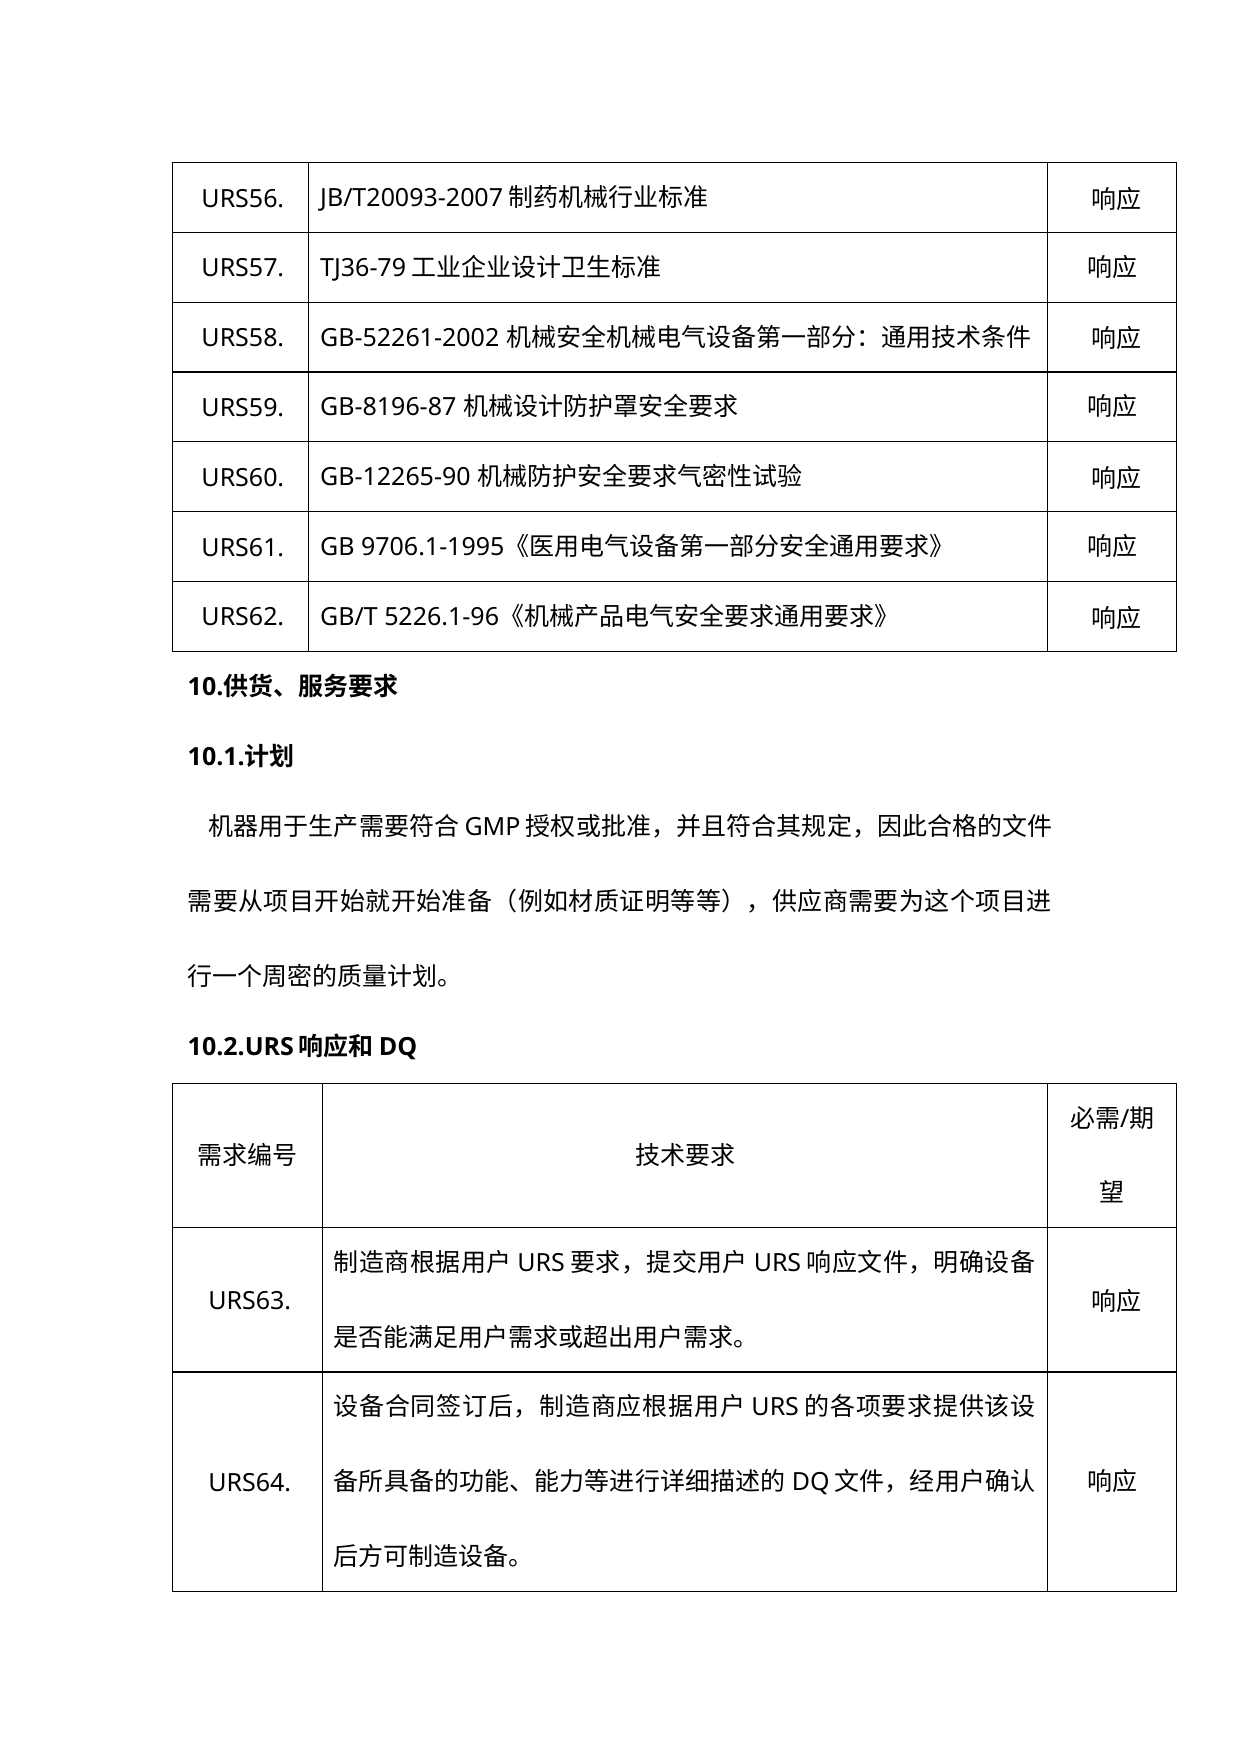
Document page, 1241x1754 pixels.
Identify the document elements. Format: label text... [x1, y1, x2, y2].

table_cell [173, 1228, 322, 1371]
text 10.2.URS响应和DQ [187, 1012, 1053, 1077]
list 机器用于生产需要符合GMP授权或批准，并且符合其规定，因此合格的文件需要从项目开始就开始准备（例如材质证明等等），供应商需要为这个项目进行一个周密的质量计划。 [187, 792, 1053, 1007]
text 10.1.计划 [187, 722, 1053, 787]
table_header 必需/期望 [1048, 1084, 1176, 1227]
table_cell 响应 [1048, 1228, 1176, 1371]
table_cell [173, 582, 308, 651]
table_cell GB/T 5226.1-96《机械产品电气安全要求通用要求》 [309, 582, 1047, 651]
table_cell GB-8196-87 机械设计防护罩安全要求 [309, 373, 1047, 441]
table_cell 响应 [1048, 1373, 1176, 1591]
table_cell 响应 [1048, 582, 1176, 651]
table_cell [173, 233, 308, 302]
table_cell GB-12265-90 机械防护安全要求气密性试验 [309, 442, 1047, 511]
table_cell 响应 [1048, 373, 1176, 441]
table_cell GB-52261-2002 机械安全机械电气设备第一部分：通用技术条件 [309, 303, 1047, 371]
table_cell 响应 [1048, 233, 1176, 302]
table_cell TJ36-79工业企业设计卫生标准 [309, 233, 1047, 302]
table_cell 响应 [1048, 303, 1176, 371]
table_cell [173, 163, 308, 232]
table_cell [173, 442, 308, 511]
table_cell [173, 1373, 322, 1591]
table_cell 制造商根据用户URS要求，提交用户URS响应文件，明确设备是否能满足用户需求或超出用户需求。 [323, 1228, 1047, 1371]
table_cell JB/T20093-2007制药机械行业标准 [309, 163, 1047, 232]
table_header 需求编号 [173, 1084, 322, 1227]
table_cell 响应 [1048, 163, 1176, 232]
table_cell [173, 373, 308, 441]
table_cell GB 9706.1-1995《医用电气设备第一部分安全通用要求》 [309, 512, 1047, 581]
table_cell 响应 [1048, 442, 1176, 511]
table_cell 响应 [1048, 512, 1176, 581]
text 10.供货、服务要求 [187, 652, 1053, 717]
table_cell [173, 303, 308, 371]
table_cell 设备合同签订后，制造商应根据用户URS的各项要求提供该设备所具备的功能、能力等进行详细描述的DQ文件，经用户确认后方可制造设备。 [323, 1373, 1047, 1591]
table_header 技术要求 [323, 1084, 1047, 1227]
table_cell [173, 512, 308, 581]
